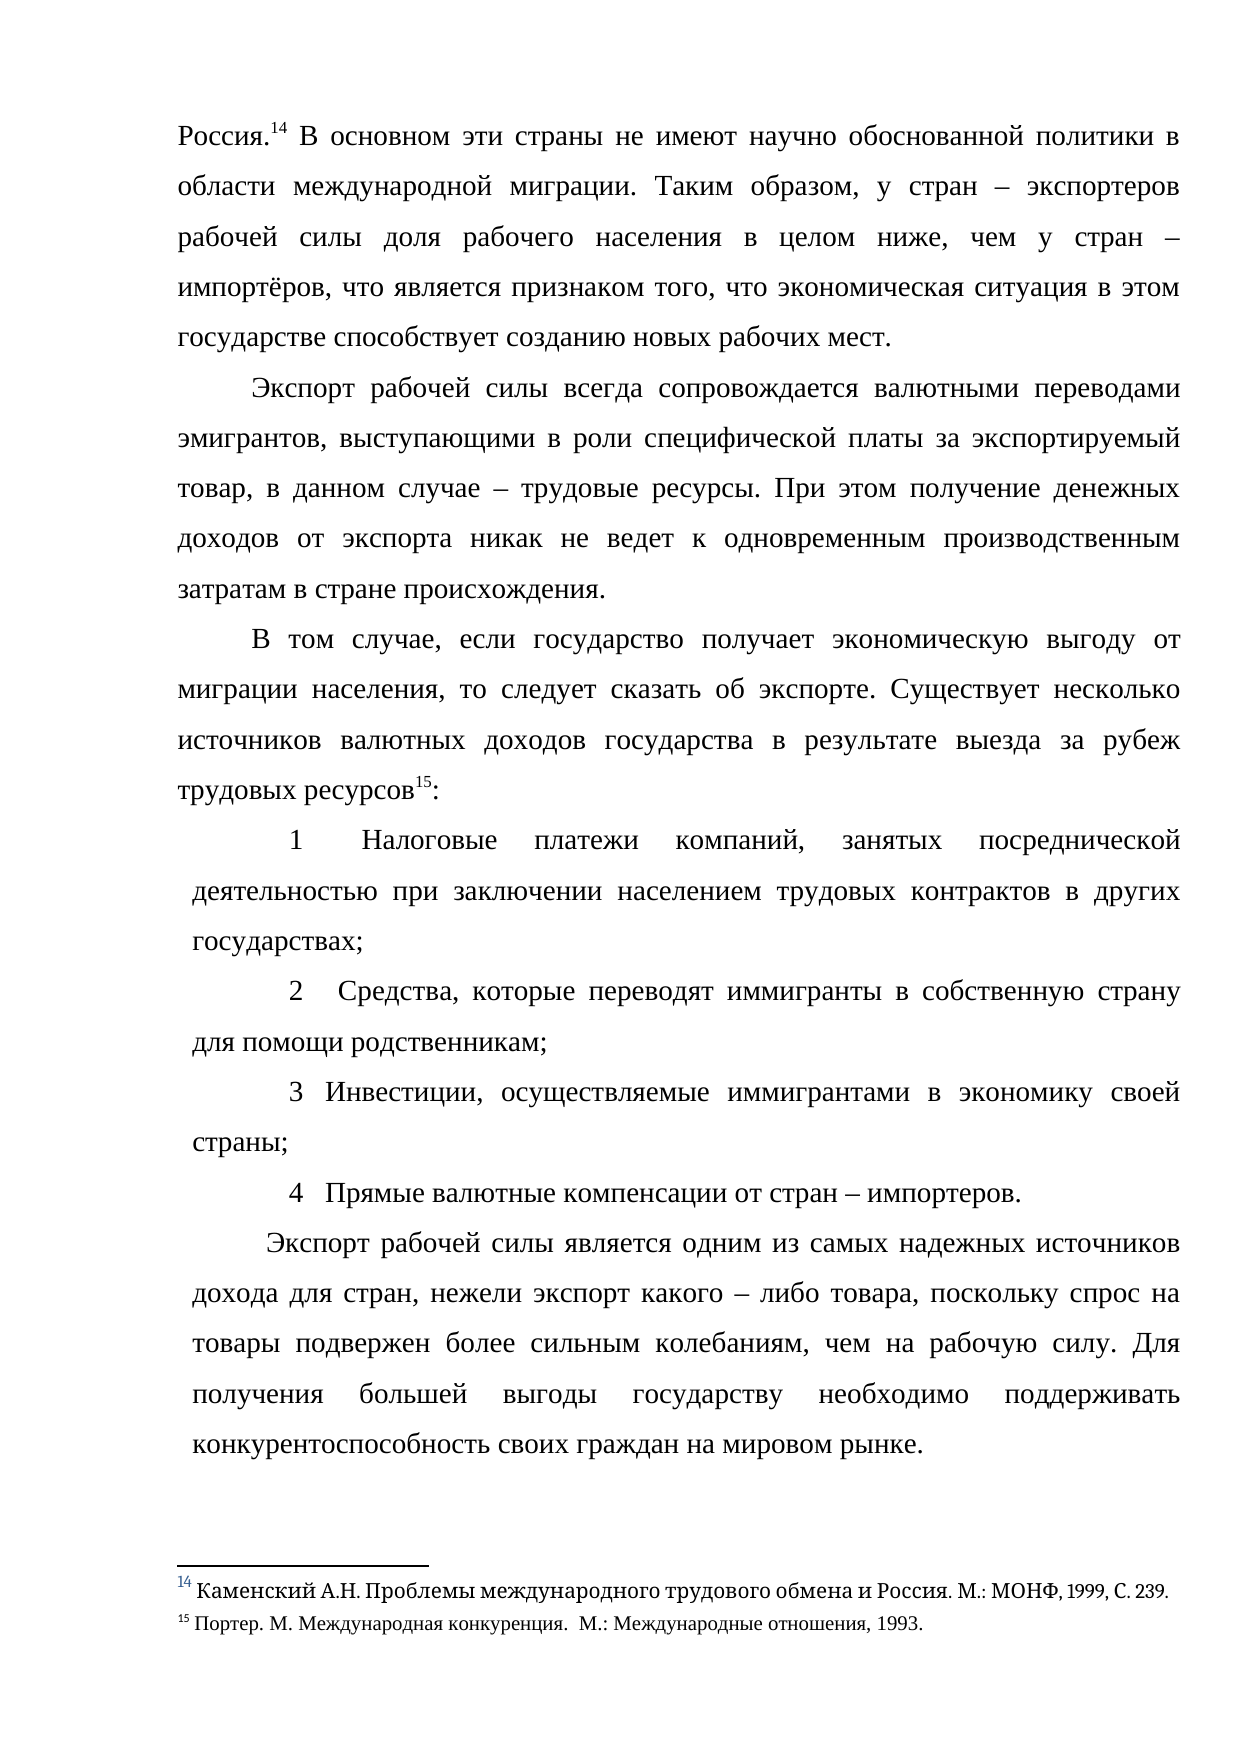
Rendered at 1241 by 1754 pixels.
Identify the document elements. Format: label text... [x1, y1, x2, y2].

text Экспорт рабочей силы является одним из самых надежных источников дохода для стран, нежели экспорт какого – либо товара, поскольку спрос на товары подвержен более сильным колебаниям, чем на рабочую силу. Для получения большей выгоды государству необходимо поддерживать конкурентоспособность своих граждан на мировом рынке. [192, 1225, 1181, 1460]
list Инвестиции, осуществляемые иммигрантами в экономику своей страны; [192, 1074, 1181, 1158]
list Прямые валютные компенсации от стран – импортеров. [192, 1175, 1181, 1208]
list Налоговые платежи компаний, занятых посреднической деятельностью при заключении населением трудовых контрактов в других государствах; [192, 822, 1181, 957]
text Экспорт рабочей силы всегда сопровождается валютными переводами эмигрантов, выступающими в роли специфической платы за экспортируемый товар, в данном случае – трудовые ресурсы. При этом получение денежных доходов от экспорта никак не ведет к одновременным производственным затратам в стране происхождения. [177, 370, 1181, 604]
list Средства, которые переводят иммигранты в собственную страну для помощи родственникам; [192, 973, 1181, 1057]
text В том случае, если государство получает экономическую выгоду от миграции населения, то следует сказать об экспорте. Существует несколько источников валютных доходов государства в результате выезда за рубеж трудовых ресурсов: [177, 621, 1181, 806]
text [177, 118, 1181, 353]
